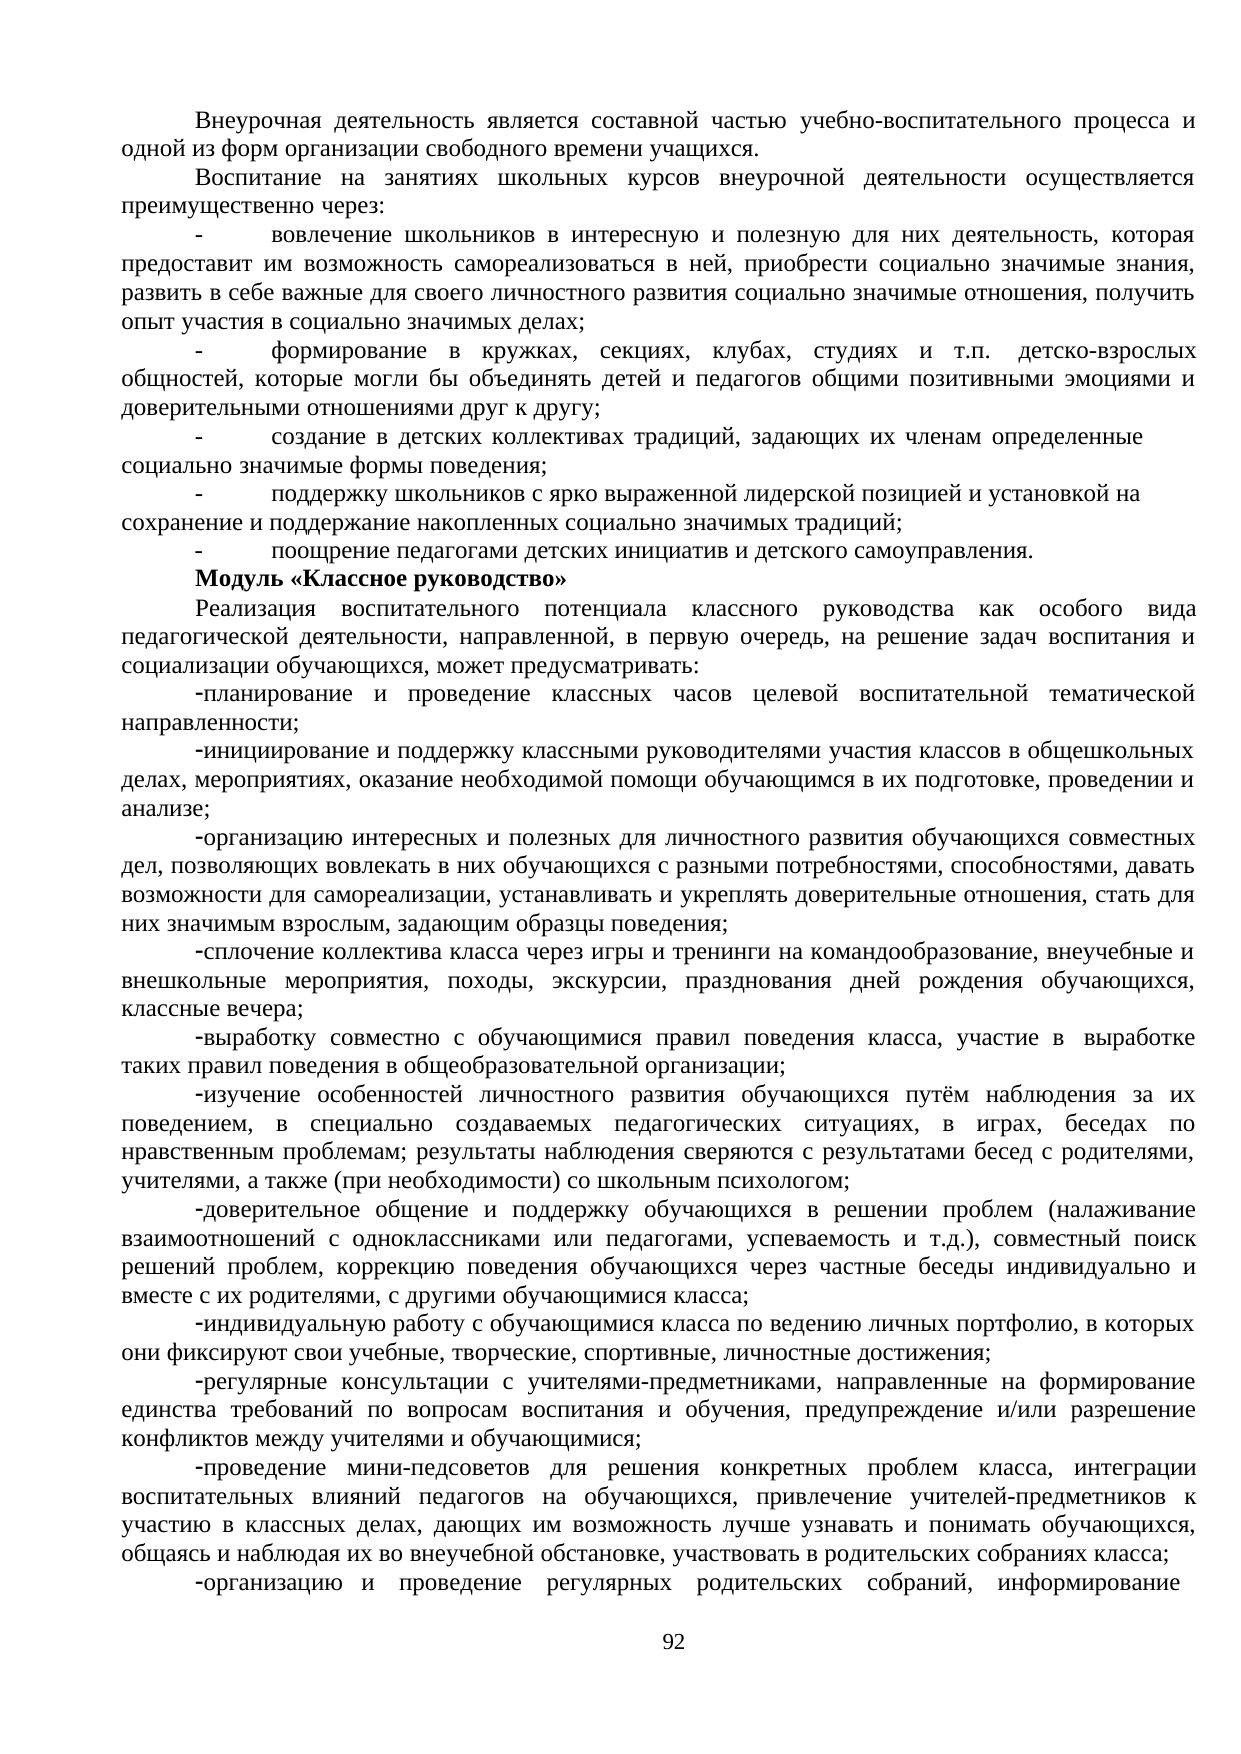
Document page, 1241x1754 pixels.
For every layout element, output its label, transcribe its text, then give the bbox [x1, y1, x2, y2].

text индивидуальную работу с обучающимися класса по ведению личных портфолио, в которых они фиксируют свои учебные, творческие, спортивные, личностные достижения; [121, 1309, 1196, 1366]
text сплочение коллектива класса через игры и тренинги на командообразование, внеучебные и внешкольные мероприятия, походы, экскурсии, празднования дней рождения обучающихся, классные вечера; [121, 937, 1195, 1022]
text организацию и проведение регулярных родительских собраний, информирование [195, 1567, 1240, 1596]
text проведение мини-педсоветов для решения конкретных проблем класса, интеграции воспитательных влияний педагогов на обучающихся, привлечение учителей-предметников к участию в классных делах, дающих им возможность лучше узнавать и понимать обучающихся, общаясь и наблюдая их во внеучебной обстановке, участвовать в родительских собраниях класса; [121, 1452, 1197, 1567]
text регулярные консультации с учителями-предметниками, направленные на формирование единства требований по вопросам воспитания и обучения, предупреждение и/или разрешение конфликтов между учителями и обучающимися; [121, 1366, 1196, 1452]
list создание в детских коллективах традиций, задающих их членам определенные социально значимые формы поведения; [121, 421, 1196, 478]
list поощрение педагогами детских инициатив и детского самоуправления. [194, 536, 1240, 564]
list поддержку школьников с ярко выраженной лидерской позицией и установкой на сохранение и поддержание накопленных социально значимых традиций; [121, 478, 1196, 536]
text инициирование и поддержку классными руководителями участия классов в общешкольных делах, мероприятиях, оказание необходимой помощи обучающимся в их подготовке, проведении и анализе; [121, 736, 1195, 822]
text Внеурочная деятельность является составной частью учебно-воспитательного процесса и одной из форм организации свободного времени учащихся. [121, 106, 1196, 162]
text доверительное общение и поддержку обучающихся в решении проблем (налаживание взаимоотношений с одноклассниками или педагогами, успеваемость и т.д.), совместный поиск решений проблем, коррекцию поведения обучающихся через частные беседы индивидуально и вместе с их родителями, с другими обучающимися класса; [121, 1194, 1196, 1309]
text планирование и проведение классных часов целевой воспитательной тематической направленности; [121, 679, 1195, 736]
text Воспитание на занятиях школьных курсов внеурочной деятельности осуществляется преимущественно через: [121, 163, 1194, 219]
list вовлечение школьников в интересную и полезную для них деятельность, которая предоставит им возможность самореализоваться в ней, приобрести социально значимые знания, развить в себе важные для своего личностного развития социально значимые отношения, получить опыт участия в социально значимых делах; [121, 219, 1196, 334]
subtitle Модуль «Классное руководство» [195, 564, 1240, 593]
text выработку совместно с обучающимися правил поведения класса, участие в выработке таких правил поведения в общеобразовательной организации; [121, 1022, 1196, 1079]
text Реализация воспитательного потенциала классного руководства как особого вида педагогической деятельности, направленной, в первую очередь, на решение задач воспитания и социализации обучающихся, может предусматривать: [121, 593, 1196, 679]
text изучение особенностей личностного развития обучающихся путём наблюдения за их поведением, в специально создаваемых педагогических ситуациях, в играх, беседах по нравственным проблемам; результаты наблюдения сверяются с результатами бесед с родителями, учителями, а также (при необходимости) со школьным психологом; [121, 1079, 1196, 1194]
list формирование в кружках, секциях, клубах, студиях и т.п. детско-взрослых общностей, которые могли бы объединять детей и педагогов общими позитивными эмоциями и доверительными отношениями друг к другу; [121, 335, 1197, 421]
text организацию интересных и полезных для личностного развития обучающихся совместных дел, позволяющих вовлекать в них обучающихся с разными потребностями, способностями, давать возможности для самореализации, устанавливать и укреплять доверительные отношения, стать для них значимым взрослым, задающим образцы поведения; [121, 822, 1196, 937]
